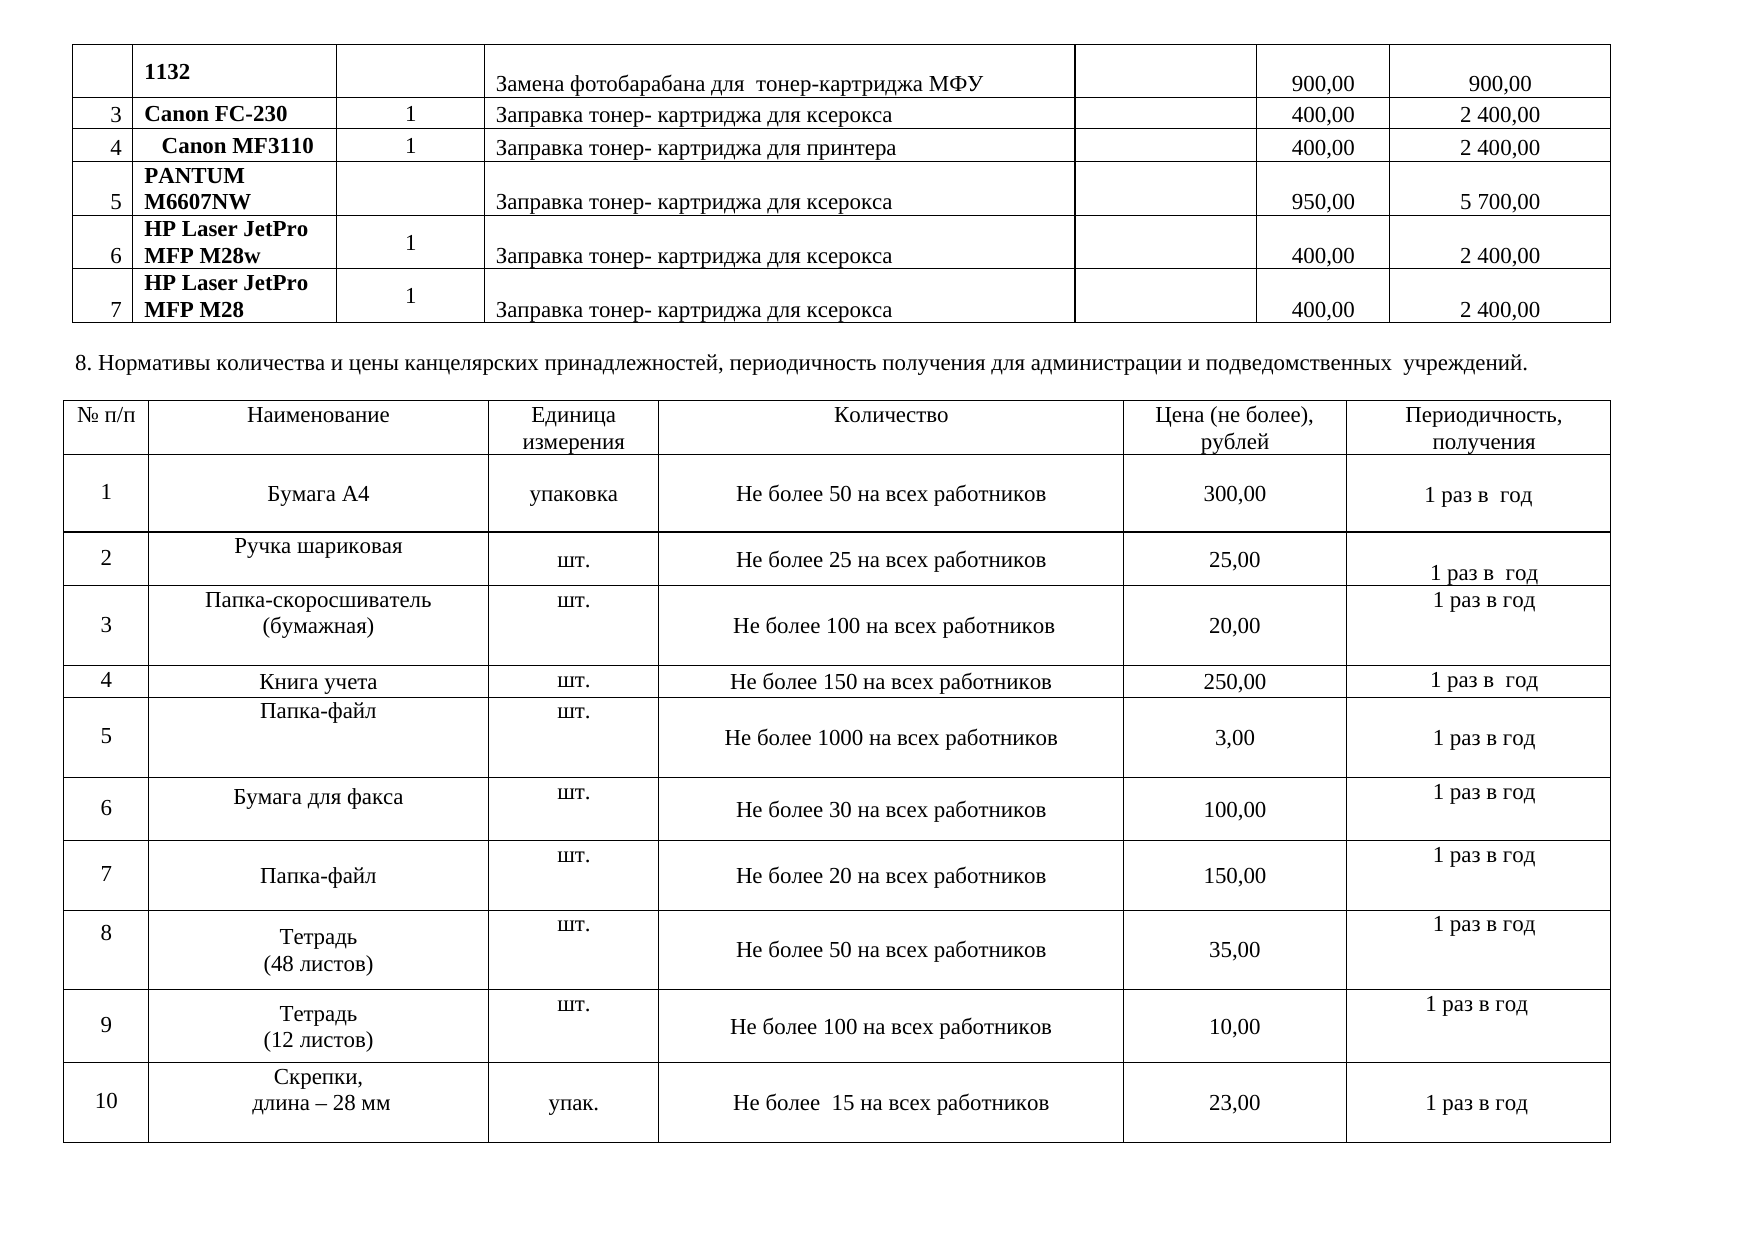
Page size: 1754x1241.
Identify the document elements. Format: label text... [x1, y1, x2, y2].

table_header Количество [659, 401, 1123, 454]
table_cell 4 [64, 666, 148, 697]
table_cell 2 400,00 [1390, 269, 1610, 322]
table_cell 400,00 [1257, 269, 1389, 322]
table_cell 400,00 [1257, 216, 1389, 268]
table_cell HP Laser JetPro MFP M28 [133, 269, 336, 322]
table_cell Не более 50 на всех работников [659, 911, 1123, 989]
table_cell 900,00 [1390, 45, 1610, 97]
table_cell 1 раз в год [1347, 841, 1610, 909]
table_cell Папка-файл [149, 841, 488, 909]
table_cell 400,00 [1257, 98, 1389, 128]
table_cell 1 раз в год [1347, 778, 1610, 840]
table_cell Скрепки, длина – [149, 1063, 488, 1142]
table_cell Заправка тонер- картриджа для ксерокса [485, 216, 1074, 268]
table_cell 1 [337, 269, 484, 322]
table_cell 1 раз в год [1347, 533, 1610, 585]
table_cell Заправка тонер- картриджа для ксерокса [485, 269, 1074, 322]
table_cell 2 400,00 [1390, 98, 1610, 128]
table_cell 5 [64, 698, 148, 777]
table_cell шт. [489, 698, 658, 777]
table_header № п/п [64, 401, 148, 454]
table_cell 250,00 [1124, 666, 1346, 697]
table_cell 7 [64, 841, 148, 909]
table_cell Canon MF3110 [133, 129, 336, 161]
table_cell 9 [64, 990, 148, 1062]
table_cell 6 [64, 778, 148, 840]
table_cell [659, 1063, 1123, 1142]
table_cell 1 [64, 455, 148, 531]
table_cell 1 раз в год [1347, 666, 1610, 697]
table_cell Не более 30 на всех работников [659, 778, 1123, 840]
table_cell Не более 100 на всех работников [659, 586, 1123, 665]
table_cell 100,00 [1124, 778, 1346, 840]
table_cell шт. [489, 586, 658, 665]
table_cell 2 400,00 [1390, 216, 1610, 268]
table_cell Не более 50 на всех работников [659, 455, 1123, 531]
table_cell 5 700,00 [1390, 162, 1610, 214]
table_cell шт. [489, 841, 658, 909]
table_cell 1 [337, 129, 484, 161]
table_cell 3,00 [1124, 698, 1346, 777]
table_cell 300,00 [1124, 455, 1346, 531]
table_cell Тетрадь (12 листов) [149, 990, 488, 1062]
table_cell [1076, 98, 1256, 128]
table_cell Книга учета [149, 666, 488, 697]
table_cell 1 раз в год [1347, 1063, 1610, 1142]
table_cell 7 [73, 269, 132, 322]
table_cell Не более 100 на всех работников [659, 990, 1123, 1062]
table_cell 150,00 [1124, 841, 1346, 909]
table_cell [1076, 45, 1256, 97]
table_cell Папка-скоросшиватель (бумажная) [149, 586, 488, 665]
table_cell шт. [489, 533, 658, 585]
table_cell Бумага для факса [149, 778, 488, 840]
table_cell [1076, 269, 1256, 322]
table_cell 10,00 [1124, 990, 1346, 1062]
table_cell шт. [489, 911, 658, 989]
table_header Цена (не более), рублей [1124, 401, 1346, 454]
table_cell 1 [337, 45, 484, 97]
table_cell Заправка тонер- картриджа для принтера [485, 129, 1074, 161]
table_header Единица измерения [489, 401, 658, 454]
table_cell HP Laser Jet М 1132 [133, 45, 336, 97]
table_cell 4 [73, 129, 132, 161]
table_cell 3 [73, 98, 132, 128]
table_cell Не более 25 на всех работников [659, 533, 1123, 585]
table_cell HP Laser JetPro MFP M28w [133, 216, 336, 268]
table_cell Не более 1000 на всех работников [659, 698, 1123, 777]
table_cell Тетрадь (48 листов) [149, 911, 488, 989]
table_cell Бумага А4 [149, 455, 488, 531]
table_cell Ручка шариковая [149, 533, 488, 585]
table_cell 23,00 [1124, 1063, 1346, 1142]
table_cell 1 раз в год [1347, 455, 1610, 531]
table_cell 2 400,00 [1390, 129, 1610, 161]
table_cell 1 раз в год [1347, 586, 1610, 665]
table_cell [1076, 129, 1256, 161]
table_cell 5 [73, 162, 132, 214]
table_cell 1 раз в год [1347, 698, 1610, 777]
table_cell 35,00 [1124, 911, 1346, 989]
table_cell упак. [489, 1063, 658, 1142]
table_cell PANTUM M6607NW [133, 162, 336, 214]
table_cell 1 [337, 98, 484, 128]
table_cell 1 раз в год [1347, 990, 1610, 1062]
table_cell Заправка тонер- картриджа для ксерокса [485, 162, 1074, 214]
table_cell 1 [337, 216, 484, 268]
table_cell 1 раз в год [1347, 911, 1610, 989]
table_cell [485, 45, 1074, 97]
table_cell 950,00 [1257, 162, 1389, 214]
text 8. Нормативы количества и цены канцелярских принадлежностей, периодичность получения для администрации и подведомственных учреждений. [75, 349, 1679, 376]
table_cell упаковка [489, 455, 658, 531]
table_cell шт. [489, 666, 658, 697]
table_cell 400,00 [1257, 129, 1389, 161]
table_cell Не более 20 на всех работников [659, 841, 1123, 909]
table_cell 20,00 [1124, 586, 1346, 665]
table_cell [337, 162, 484, 214]
table_header Периодичность, получения [1347, 401, 1610, 454]
table_header Наименование [149, 401, 488, 454]
table_cell 10 [64, 1063, 148, 1142]
table_cell 6 [73, 216, 132, 268]
table_cell Не более 150 на всех работников [659, 666, 1123, 697]
table_cell [1076, 162, 1256, 214]
table_cell шт. [489, 990, 658, 1062]
table_cell Canon FС-230 [133, 98, 336, 128]
table_cell Заправка тонер- картриджа для ксерокса [485, 98, 1074, 128]
table_cell [1076, 216, 1256, 268]
table_cell 8 [64, 911, 148, 989]
table_cell шт. [489, 778, 658, 840]
table_cell 25,00 [1124, 533, 1346, 585]
table_cell 2 [73, 45, 132, 97]
table_cell Папка-файл [149, 698, 488, 777]
table_cell 900,00 [1257, 45, 1389, 97]
table_cell 2 [64, 533, 148, 585]
table_cell 3 [64, 586, 148, 665]
